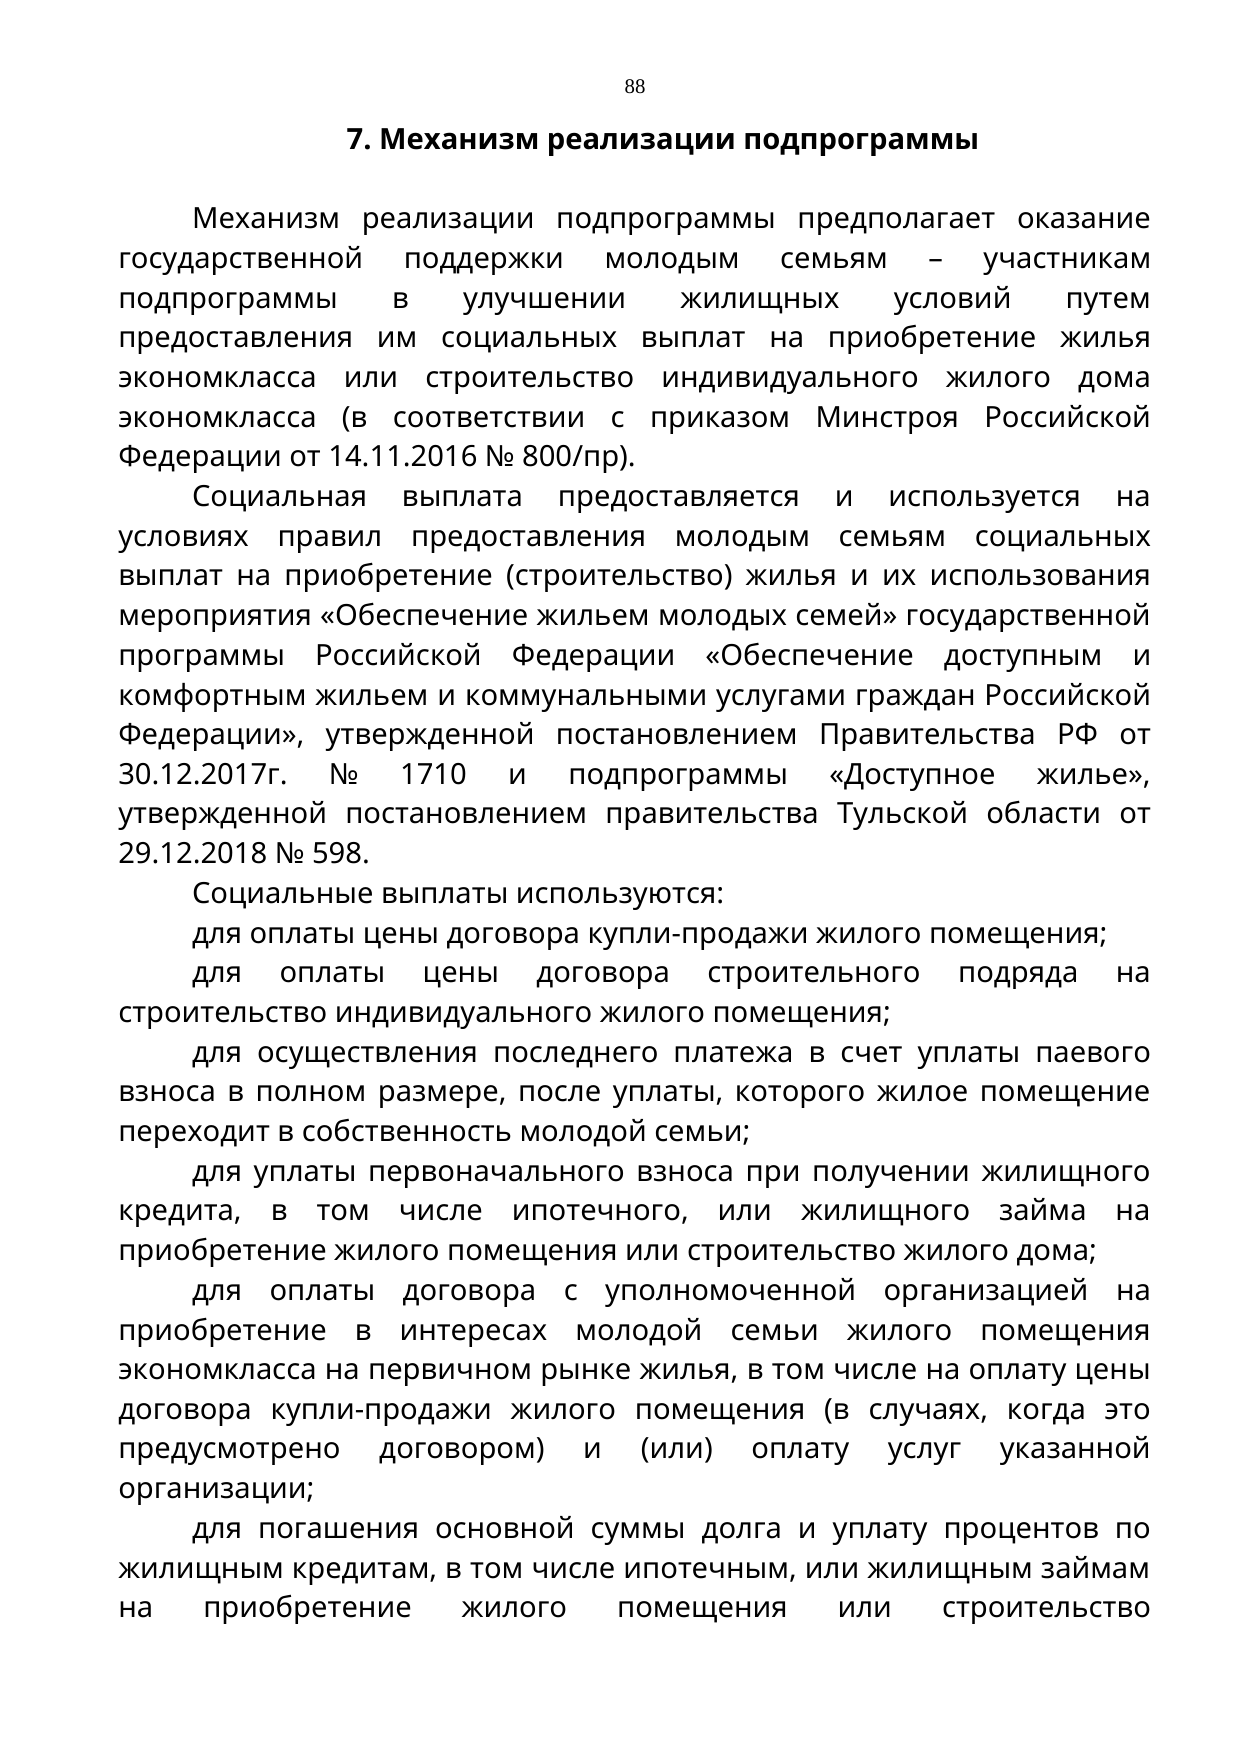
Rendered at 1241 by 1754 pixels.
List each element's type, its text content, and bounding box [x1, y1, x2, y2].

text для оплаты цены договора купли-продажи жилого помещения; [118, 912, 1152, 952]
text Механизм реализации подпрограммы предполагает оказание государственной поддержки молодым семьям – участникам подпрограммы в улучшении жилищных условий путем предоставления им социальных выплат на приобретение жилья экономкласса или строительство индивидуального жилого дома экономкласса (в соответствии с приказом Минстроя Российской Федерации от 14.11.2016 № 800/пр). [118, 197, 1152, 475]
text 7. Механизм реализации подпрограммы [118, 118, 1152, 158]
text Социальная выплата предоставляется и используется на условиях правил предоставления молодым семьям социальных выплат на приобретение (строительство) жилья и их использования мероприятия «Обеспечение жильем молодых семей» государственной программы Российской Федерации «Обеспечение доступным и комфортным жильем и коммунальными услугами граждан Российской Федерации», утвержденной постановлением Правительства РФ от 30.12.2017г. № 1710 и подпрограммы «Доступное жилье», утвержденной постановлением правительства Тульской области от 29.12.2018 № 598. [118, 475, 1152, 872]
text для оплаты цены договора строительного подряда на строительство индивидуального жилого помещения; [118, 952, 1152, 1031]
text для осуществления последнего платежа в счет уплаты паевого взноса в полном размере, после уплаты, которого жилое помещение переходит в собственность молодой семьи; [118, 1031, 1152, 1150]
text для оплаты договора с уполномоченной организацией на приобретение в интересах молодой семьи жилого помещения экономкласса на первичном рынке жилья, в том числе на оплату цены договора купли-продажи жилого помещения (в случаях, когда это предусмотрено договором) и (или) оплату услуг указанной организации; [118, 1269, 1152, 1507]
text для уплаты первоначального взноса при получении жилищного кредита, в том числе ипотечного, или жилищного займа на приобретение жилого помещения или строительство жилого дома; [118, 1150, 1152, 1269]
text Социальные выплаты используются: [118, 872, 1152, 912]
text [118, 1507, 1152, 1626]
